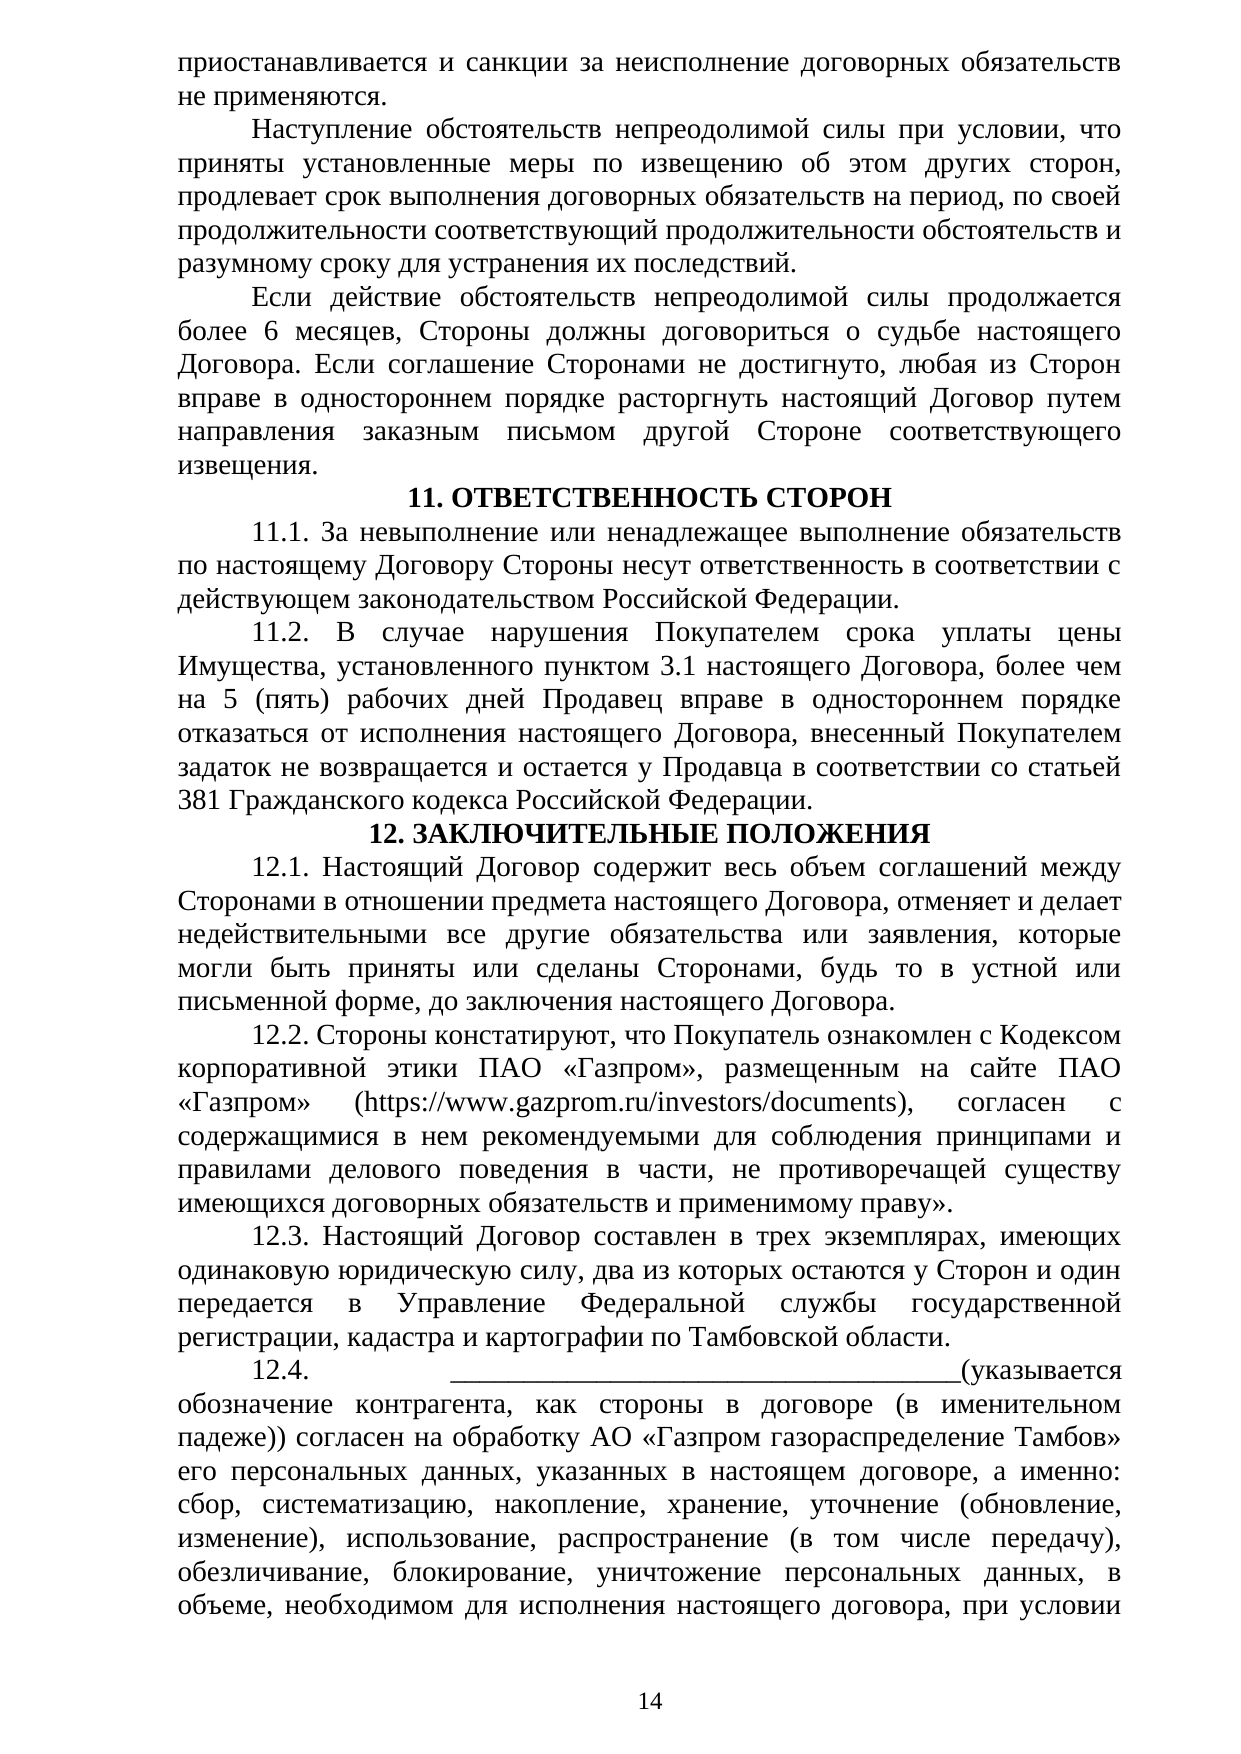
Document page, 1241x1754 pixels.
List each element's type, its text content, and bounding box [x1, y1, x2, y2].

text 12.1. Настоящий Договор содержит весь объем соглашений между Сторонами в отношении предмета настоящего Договора, отменяет и делает недействительными все другие обязательства или заявления, которые могли быть приняты или сделаны Сторонами, будь то в устной или письменной форме, до заключения настоящего Договора. [177, 849, 1122, 1017]
text 12.2. Стороны констатируют, что Покупатель ознакомлен с Кодексом корпоративной этики ПАО «Газпром», размещенным на сайте ПАО «Газпром» (https://www.gazprom.ru/investors/documents), согласен с содержащимися в нем рекомендуемыми для соблюдения принципами и правилами делового поведения в части, не противоречащей существу имеющихся договорных обязательств и применимому праву». [177, 1017, 1122, 1218]
text 11.1. За невыполнение или ненадлежащее выполнение обязательств по настоящему Договору Стороны несут ответственность в соответствии с действующем законодательством Российской Федерации. [177, 514, 1122, 614]
text 11. ОТВЕТСТВЕННОСТЬ СТОРОН [177, 480, 1122, 514]
text Если действие обстоятельств непреодолимой силы продолжается более 6 месяцев, Стороны должны договориться о судьбе настоящего Договора. Если соглашение Сторонами не достигнуто, любая из Сторон вправе в одностороннем порядке расторгнуть настоящий Договор путем направления заказным письмом другой Стороне соответствующего извещения. [177, 279, 1122, 480]
text 12. ЗАКЛЮЧИТЕЛЬНЫЕ ПОЛОЖЕНИЯ [177, 816, 1122, 849]
text 11.2. В случае нарушения Покупателем срока уплаты цены Имущества, установленного пунктом 3.1 настоящего Договора, более чем на 5 (пять) рабочих дней Продавец вправе в одностороннем порядке отказаться от исполнения настоящего Договора, внесенный Покупателем задаток не возвращается и остается у Продавца в соответствии со статьей 381 Гражданского кодекса Российской Федерации. [177, 614, 1122, 816]
text Наступление обстоятельств непреодолимой силы при условии, что приняты установленные меры по извещению об этом других сторон, продлевает срок выполнения договорных обязательств на период, по своей продолжительности соответствующий продолжительности обстоятельств и разумному сроку для устранения их последствий. [177, 111, 1122, 279]
text 12.3. Настоящий Договор составлен в трех экземплярах, имеющих одинаковую юридическую силу, два из которых остаются у Сторон и один передается в Управление Федеральной службы государственной регистрации, кадастра и картографии по Тамбовской области. [177, 1218, 1122, 1352]
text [177, 44, 1122, 111]
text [177, 1352, 1122, 1621]
